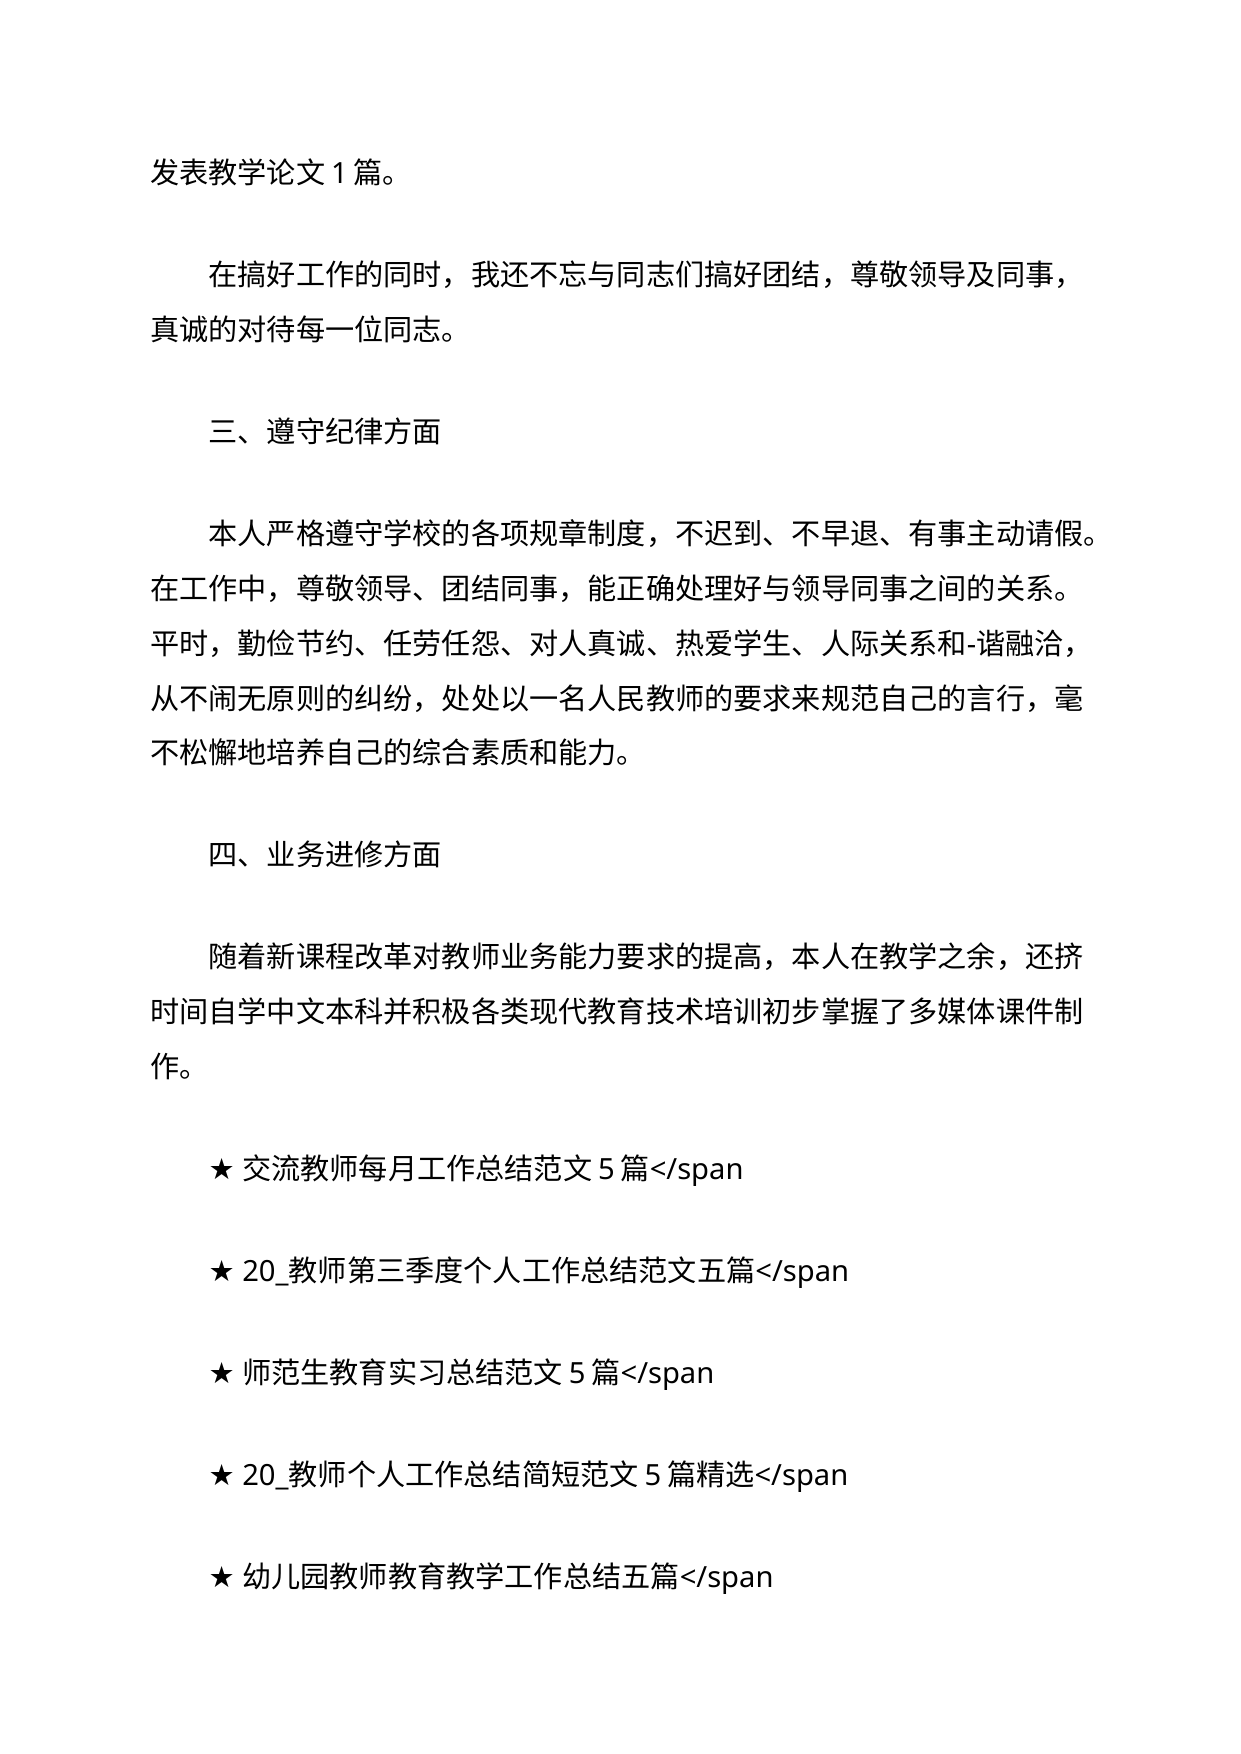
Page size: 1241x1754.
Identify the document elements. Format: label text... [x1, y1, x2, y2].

text 本人严格遵守学校的各项规章制度，不迟到、不早退、有事主动请假。在工作中，尊敬领导、团结同事，能正确处理好与领导同事之间的关系。平时，勤俭节约、任劳任怨、对人真诚、热爱学生、人际关系和-谐融洽，从不闹无原则的纠纷，处处以一名人民教师的要求来规范自己的言行，毫不松懈地培养自己的综合素质和能力。 [150, 510, 1090, 772]
text ★ 幼儿园教师教育教学工作总结五篇</span [150, 1553, 1090, 1596]
text 在搞好工作的同时，我还不忘与同志们搞好团结，尊敬领导及同事，真诚的对待每一位同志。 [150, 252, 1090, 349]
text ★ 20_教师第三季度个人工作总结范文五篇</span [150, 1247, 1090, 1289]
text ★ 20_教师个人工作总结简短范文5篇精选</span [150, 1451, 1090, 1493]
text 四、业务进修方面 [150, 832, 1090, 874]
text ★ 师范生教育实习总结范文5篇</span [150, 1349, 1090, 1392]
text 三、遵守纪律方面 [150, 409, 1090, 451]
text ★ 交流教师每月工作总结范文5篇</span [150, 1145, 1090, 1188]
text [150, 150, 1090, 192]
text 随着新课程改革对教师业务能力要求的提高，本人在教学之余，还挤时间自学中文本科并积极各类现代教育技术培训初步掌握了多媒体课件制作。 [150, 934, 1090, 1086]
